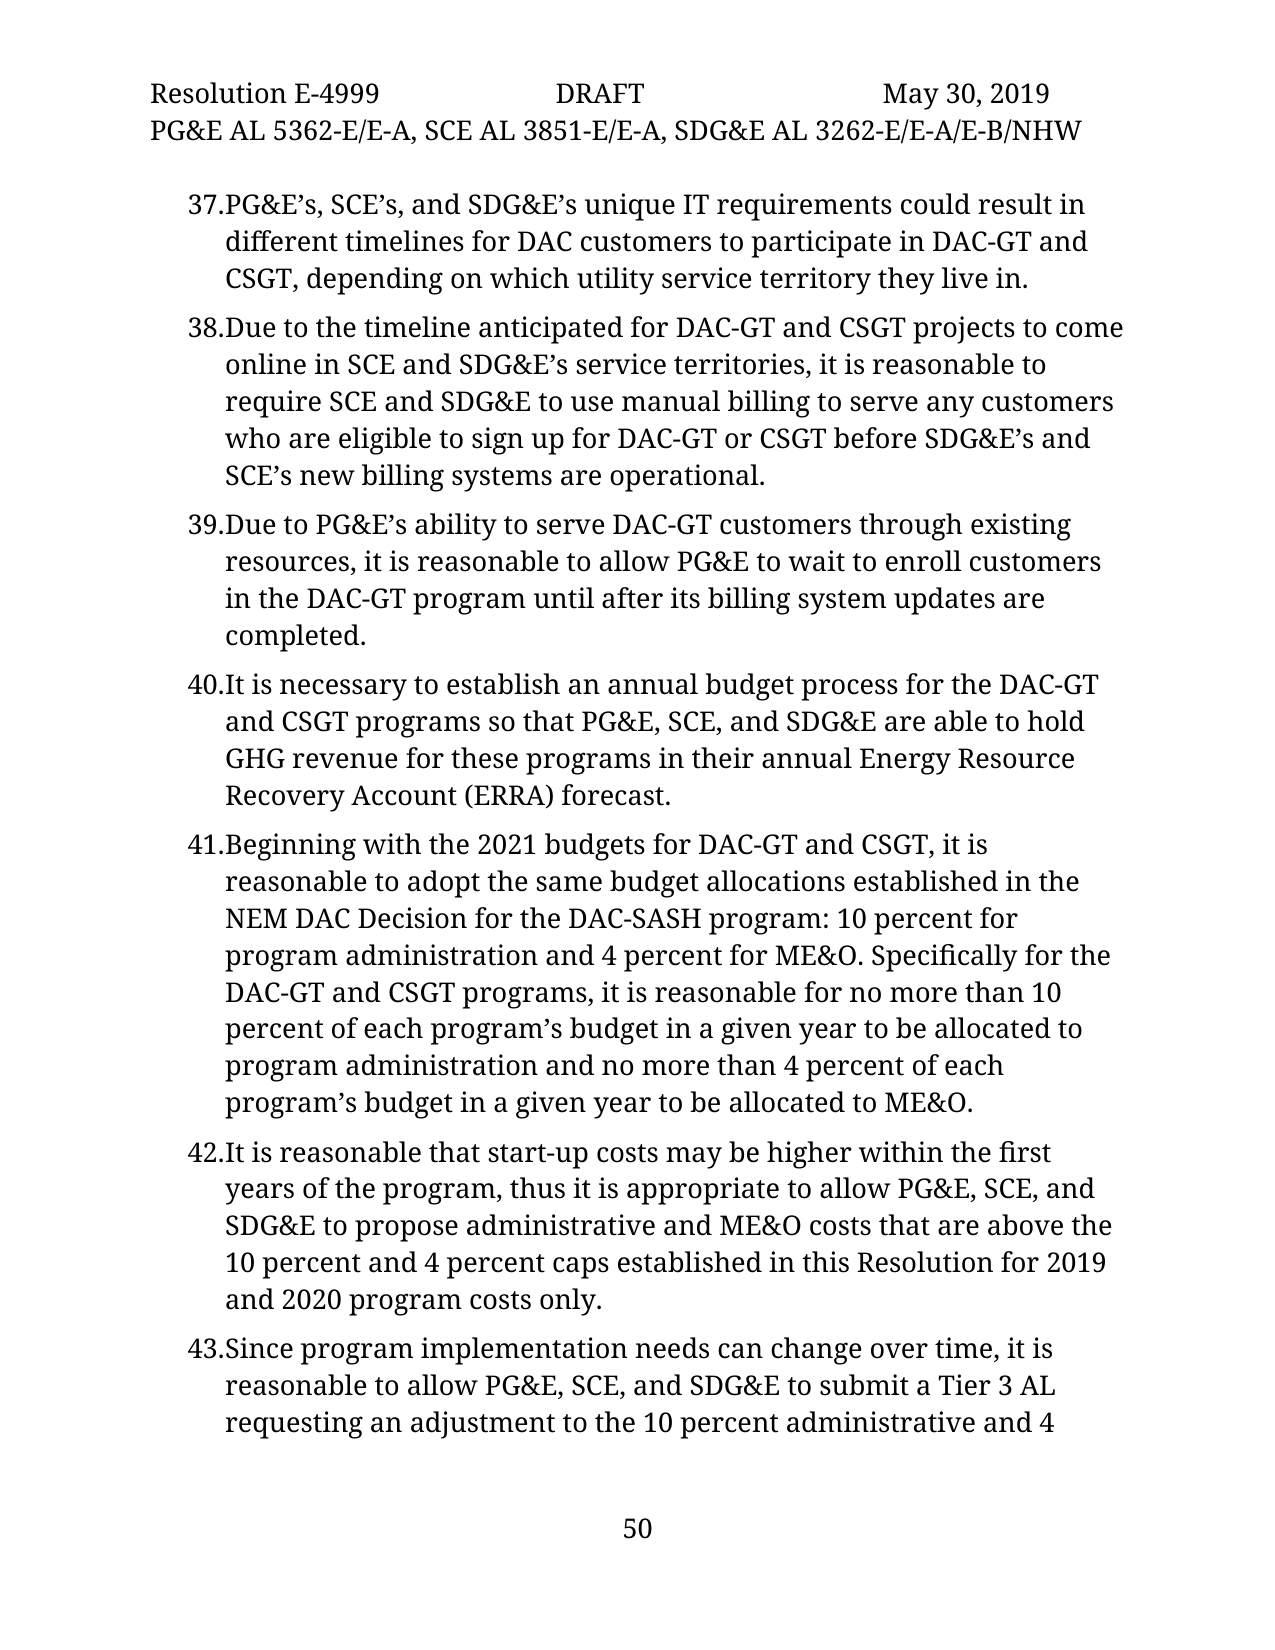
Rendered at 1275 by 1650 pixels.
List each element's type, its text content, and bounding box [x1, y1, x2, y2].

list It is necessary to establish an annual budget process for the DAC-GT and CSGT programs so that PG&E, SCE, and SDG&E are able to hold GHG revenue for these programs in their annual Energy Resource Recovery Account (ERRA) forecast. [187, 666, 1125, 813]
list Due to PG&E’s ability to serve DAC-GT customers through existing resources, it is reasonable to allow PG&E to wait to enroll customers in the DAC-GT program until after its billing system updates are completed. [187, 506, 1125, 653]
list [187, 1330, 1125, 1441]
list It is reasonable that start-up costs may be higher within the first years of the program, thus it is appropriate to allow PG&E, SCE, and SDG&E to propose administrative and ME&O costs that are above the 10 percent and 4 percent caps established in this Resolution for 2019 and 2020 program costs only. [187, 1133, 1125, 1317]
list PG&E’s, SCE’s, and SDG&E’s unique IT requirements could result in different timelines for DAC customers to participate in DAC-GT and CSGT, depending on which utility service territory they live in. [187, 186, 1125, 296]
list Due to the timeline anticipated for DAC-GT and CSGT projects to come online in SCE and SDG&E’s service territories, it is reasonable to require SCE and SDG&E to use manual billing to serve any customers who are eligible to sign up for DAC-GT or CSGT before SDG&E’s and SCE’s new billing systems are operational. [187, 309, 1125, 493]
list Beginning with the 2021 budgets for DAC-GT and CSGT, it is reasonable to adopt the same budget allocations established in the NEM DAC Decision for the DAC-SASH program: 10 percent for program administration and 4 percent for ME&O. Specifically for the DAC-GT and CSGT programs, it is reasonable for no more than 10 percent of each program’s budget in a given year to be allocated to program administration and no more than 4 percent of each program’s budget in a given year to be allocated to ME&O. [187, 826, 1125, 1121]
